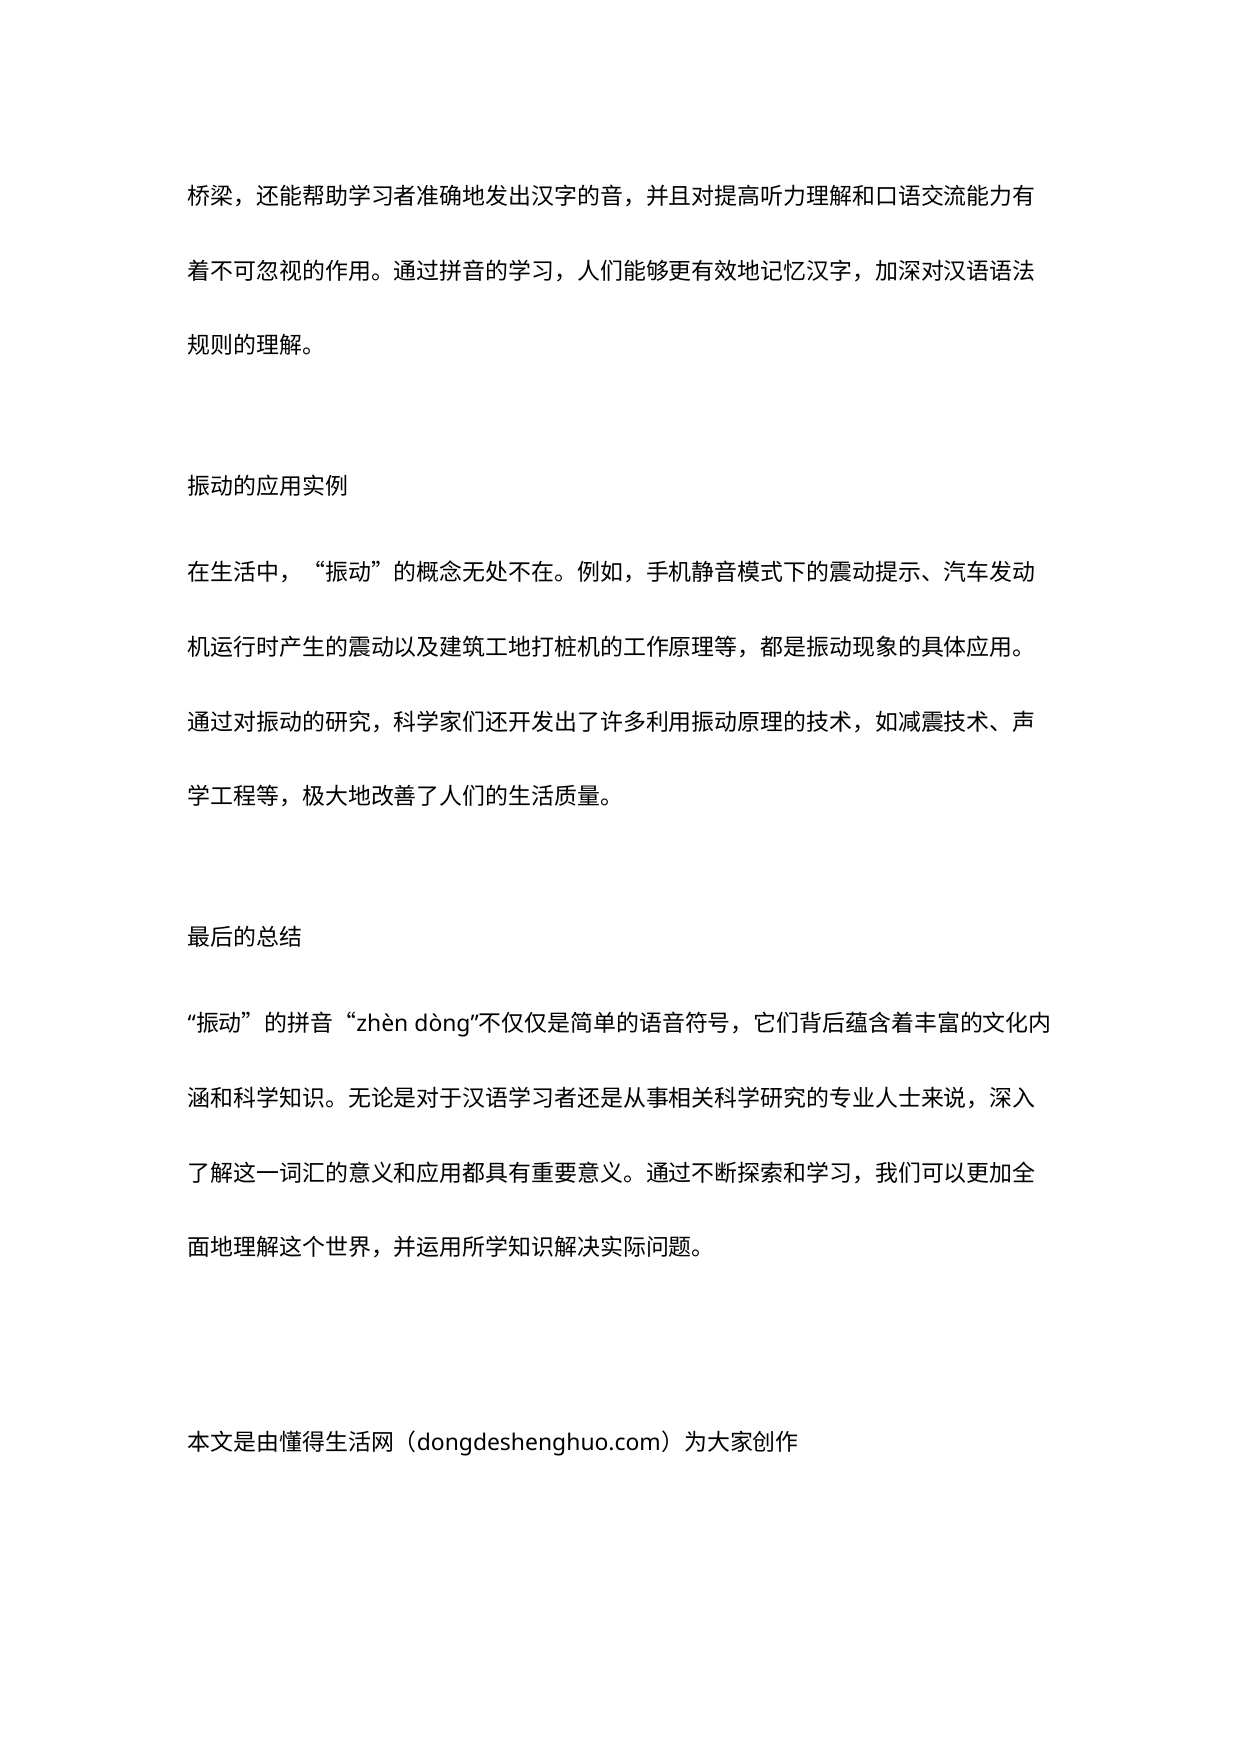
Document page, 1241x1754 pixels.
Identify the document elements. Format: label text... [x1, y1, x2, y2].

text “振动”的拼音“zhèn dòng”不仅仅是简单的语音符号，它们背后蕴含着丰富的文化内涵和科学知识。无论是对于汉语学习者还是从事相关科学研究的专业人士来说，深入了解这一词汇的意义和应用都具有重要意义。通过不断探索和学习，我们可以更加全面地理解这个世界，并运用所学知识解决实际问题。 [187, 989, 1053, 1278]
text 在生活中，“振动”的概念无处不在。例如，手机静音模式下的震动提示、汽车发动机运行时产生的震动以及建筑工地打桩机的工作原理等，都是振动现象的具体应用。通过对振动的研究，科学家们还开发出了许多利用振动原理的技术，如减震技术、声学工程等，极大地改善了人们的生活质量。 [187, 538, 1053, 827]
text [187, 162, 1053, 376]
text 最后的总结 [187, 903, 1053, 968]
text 振动的应用实例 [187, 452, 1053, 517]
text 本文是由懂得生活网（dongdeshenghuo.com）为大家创作 [187, 1408, 1053, 1473]
